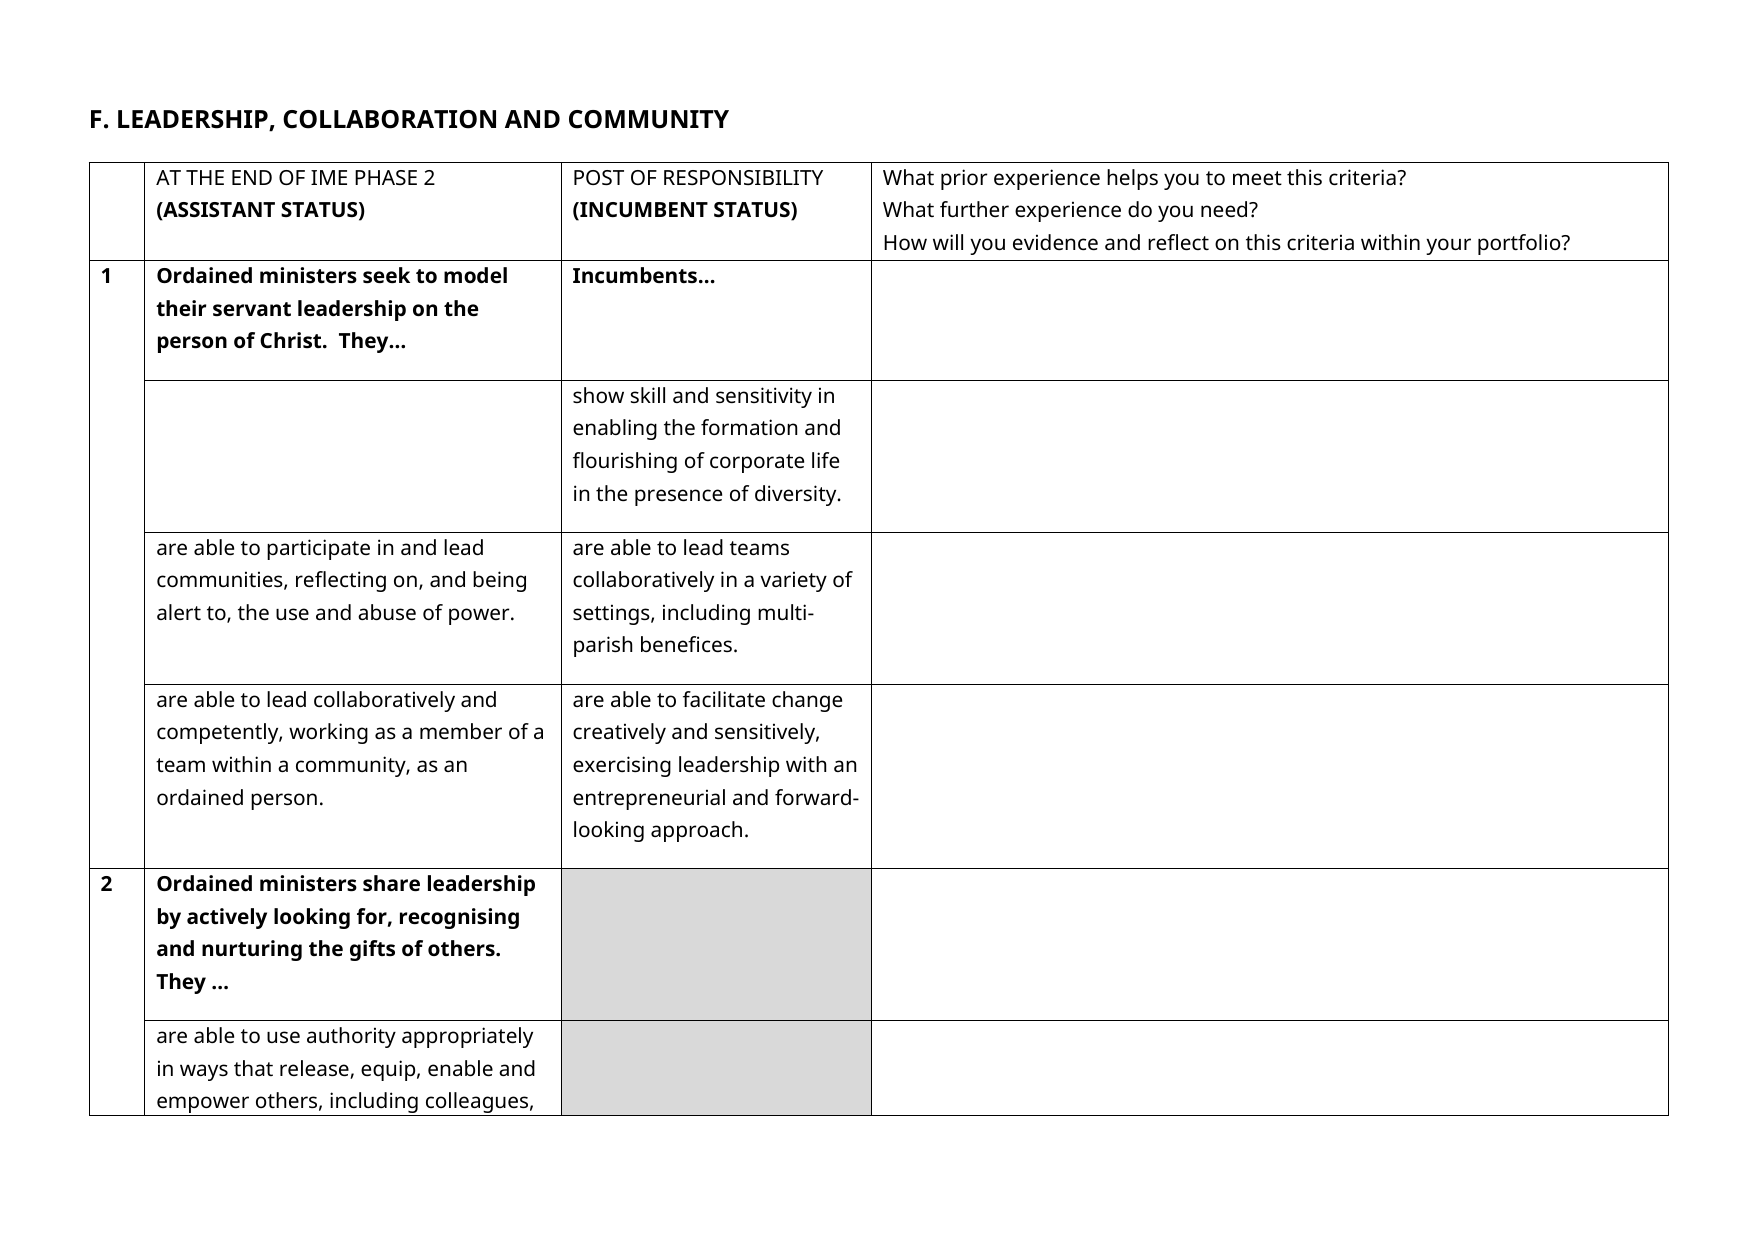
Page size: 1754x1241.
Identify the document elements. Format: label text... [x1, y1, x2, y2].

table_cell are able to lead teams collaboratively in a variety of settings, including multi-parish benefices. [562, 533, 871, 684]
table_cell [872, 1021, 1668, 1115]
table_cell [145, 381, 561, 532]
table_cell Incumbents… [562, 261, 871, 380]
table_cell are able to facilitate change creatively and sensitively, exercising leadership with an entrepreneurial and forward-looking approach. [562, 685, 871, 868]
table_cell are able to lead collaboratively and competently, working as a member of a team within a community, as an ordained person. [145, 685, 561, 868]
table_header What prior experience helps you to meet this criteria? What further experience do you need? How will you evidence and reflect on this criteria within your portfolio? [872, 163, 1668, 260]
table_cell [872, 533, 1668, 684]
table_cell are able to participate in and lead communities, reflecting on, and being alert to, the use and abuse of power. [145, 533, 561, 684]
table_cell Ordained ministers seek to model their servant leadership on the person of Christ. They… [145, 261, 561, 380]
table_cell [872, 869, 1668, 1020]
table_header AT THE END OF IME PHASE 2 (ASSISTANT STATUS) [145, 163, 561, 260]
table_cell 2 [90, 869, 144, 1115]
table_cell show skill and sensitivity in enabling the formation and flourishing of corporate life in the presence of diversity. [562, 381, 871, 532]
table_cell [872, 261, 1668, 380]
table_cell [562, 1021, 871, 1115]
table_cell Ordained ministers share leadership by actively looking for, recognising and nurturing the gifts of others. They … [145, 869, 561, 1020]
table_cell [145, 1021, 561, 1115]
table_cell 1 [90, 261, 144, 868]
table_cell [872, 381, 1668, 532]
table_cell [562, 869, 871, 1020]
table_cell [872, 685, 1668, 868]
table_header [90, 163, 144, 260]
text F. LEADERSHIP, COLLABORATION AND COMMUNITY [89, 102, 1653, 136]
table_header POST OF RESPONSIBILITY (INCUMBENT STATUS) [562, 163, 871, 260]
